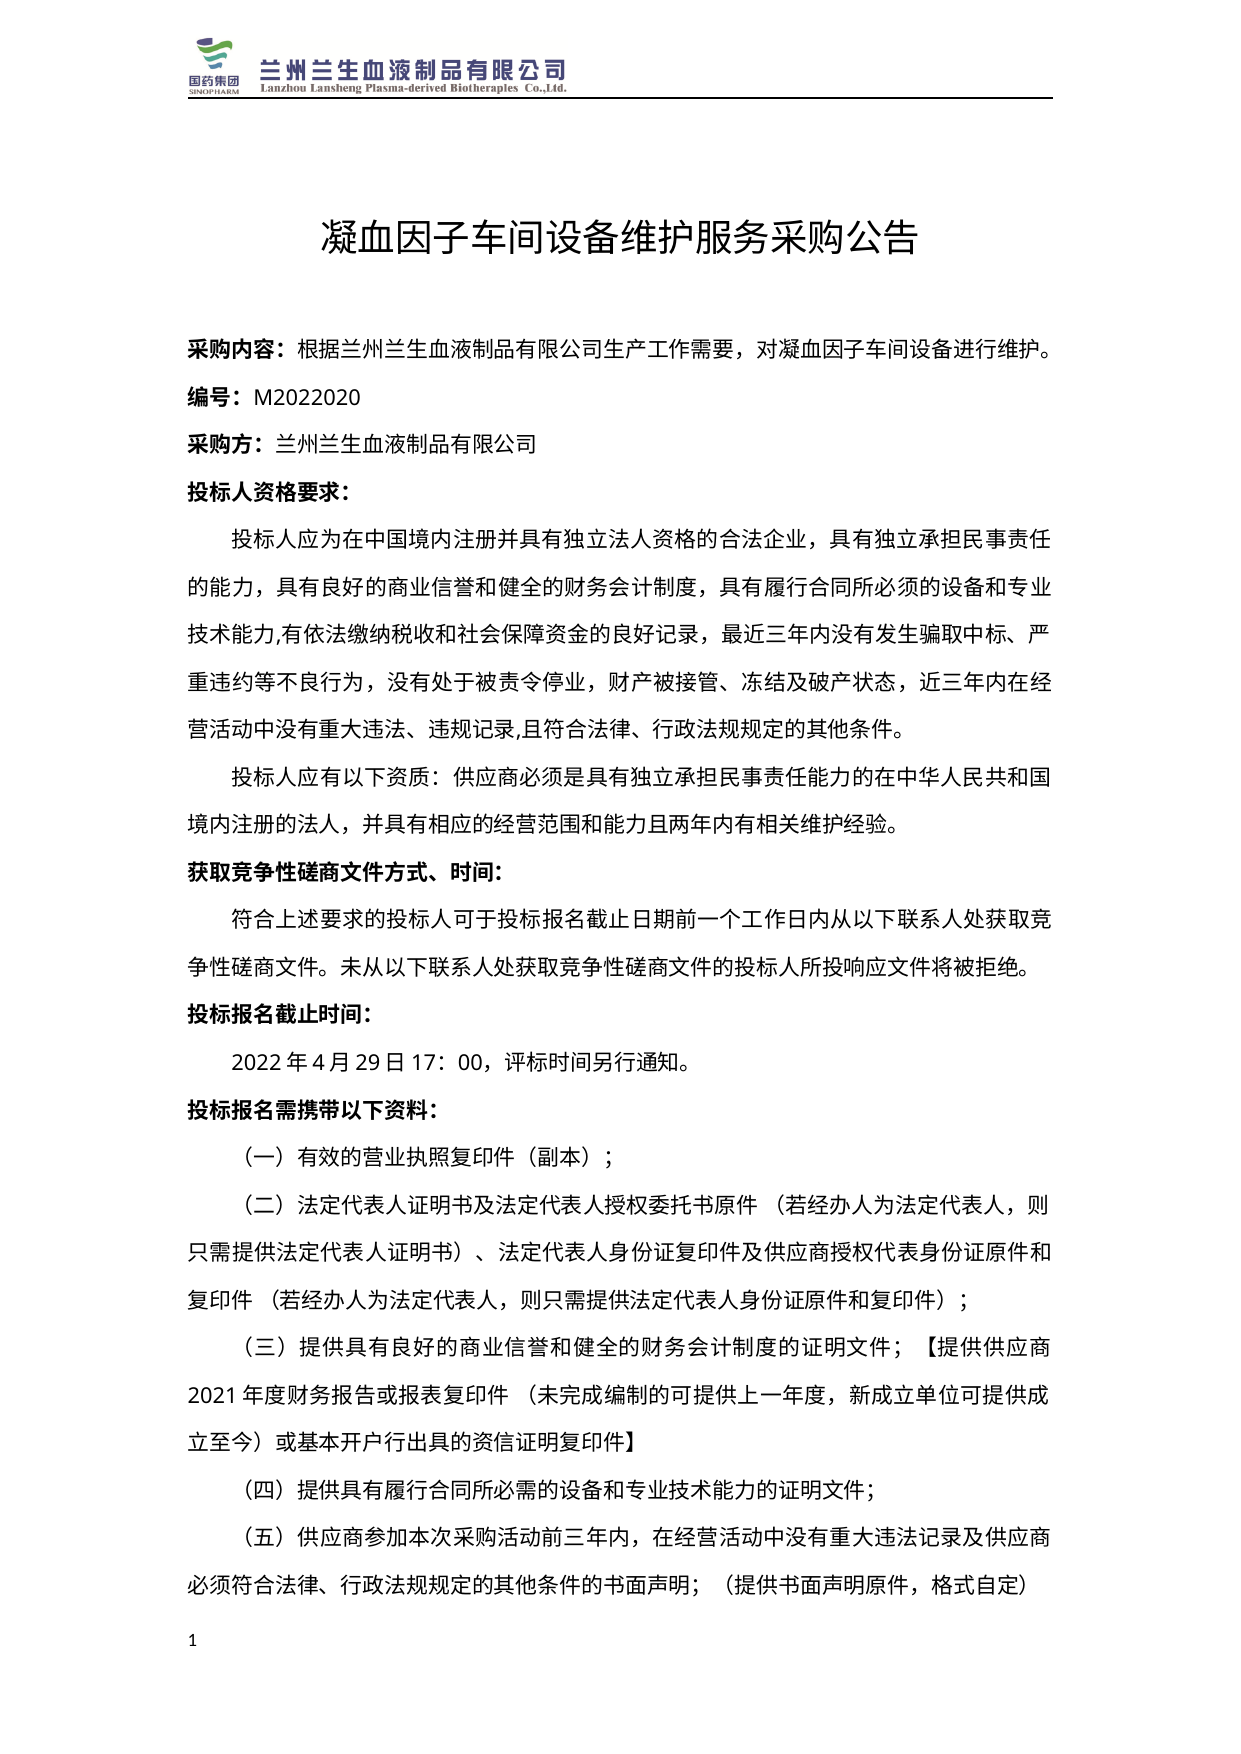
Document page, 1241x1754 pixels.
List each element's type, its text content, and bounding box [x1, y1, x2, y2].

text （四）提供具有履行合同所必需的设备和专业技术能力的证明文件； [187, 1473, 1053, 1504]
text 2022年4月29日17：00，评标时间另行通知。 [187, 1045, 1053, 1077]
text （三）提供具有良好的商业信誉和健全的财务会计制度的证明文件；【提供供应商2021年度财务报告或报表复印件 （未完成编制的可提供上一年度，新成立单位可提供成立至今）或基本开户行出具的资信证明复印件】 [187, 1330, 1053, 1457]
text 投标人应有以下资质：供应商必须是具有独立承担民事责任能力的在中华人民共和国境内注册的法人，并具有相应的经营范围和能力且两年内有相关维护经验。 [187, 760, 1053, 839]
picture [187, 35, 569, 96]
list 投标人应为在中国境内注册并具有独立法人资格的合法企业，具有独立承担民事责任的能力，具有良好的商业信誉和健全的财务会计制度，具有履行合同所必须的设备和专业技术能力,有依法缴纳税收和社会保障资金的良好记录，最近三年内没有发生骗取中标、严重违约等不良行为，没有处于被责令停业，财产被接管、冻结及破产状态，近三年内在经营活动中没有重大违法、违规记录,且符合法律、行政法规规定的其他条件。 [187, 522, 1053, 744]
text 采购方：兰州兰生血液制品有限公司 [187, 427, 1053, 459]
text 投标报名需携带以下资料： [187, 1093, 1053, 1124]
text （一）有效的营业执照复印件（副本）； [187, 1140, 1053, 1172]
text 投标报名截止时间： [187, 997, 1053, 1029]
text 编号：M2022020 [187, 380, 1053, 411]
text 凝血因子车间设备维护服务采购公告 [187, 202, 1053, 267]
text （五）供应商参加本次采购活动前三年内，在经营活动中没有重大违法记录及供应商必须符合法律、行政法规规定的其他条件的书面声明；（提供书面声明原件，格式自定） [187, 1520, 1053, 1599]
text 采购内容：根据兰州兰生血液制品有限公司生产工作需要，对凝血因子车间设备进行维护。 [187, 332, 1053, 364]
text 符合上述要求的投标人可于投标报名截止日期前一个工作日内从以下联系人处获取竞争性磋商文件。未从以下联系人处获取竞争性磋商文件的投标人所投响应文件将被拒绝。 [187, 902, 1053, 982]
text （二）法定代表人证明书及法定代表人授权委托书原件 （若经办人为法定代表人，则只需提供法定代表人证明书）、法定代表人身份证复印件及供应商授权代表身份证原件和复印件 （若经办人为法定代表人，则只需提供法定代表人身份证原件和复印件）； [187, 1188, 1053, 1314]
text 投标人资格要求： [187, 475, 1053, 506]
text 获取竞争性磋商文件方式、时间： [187, 855, 1053, 887]
